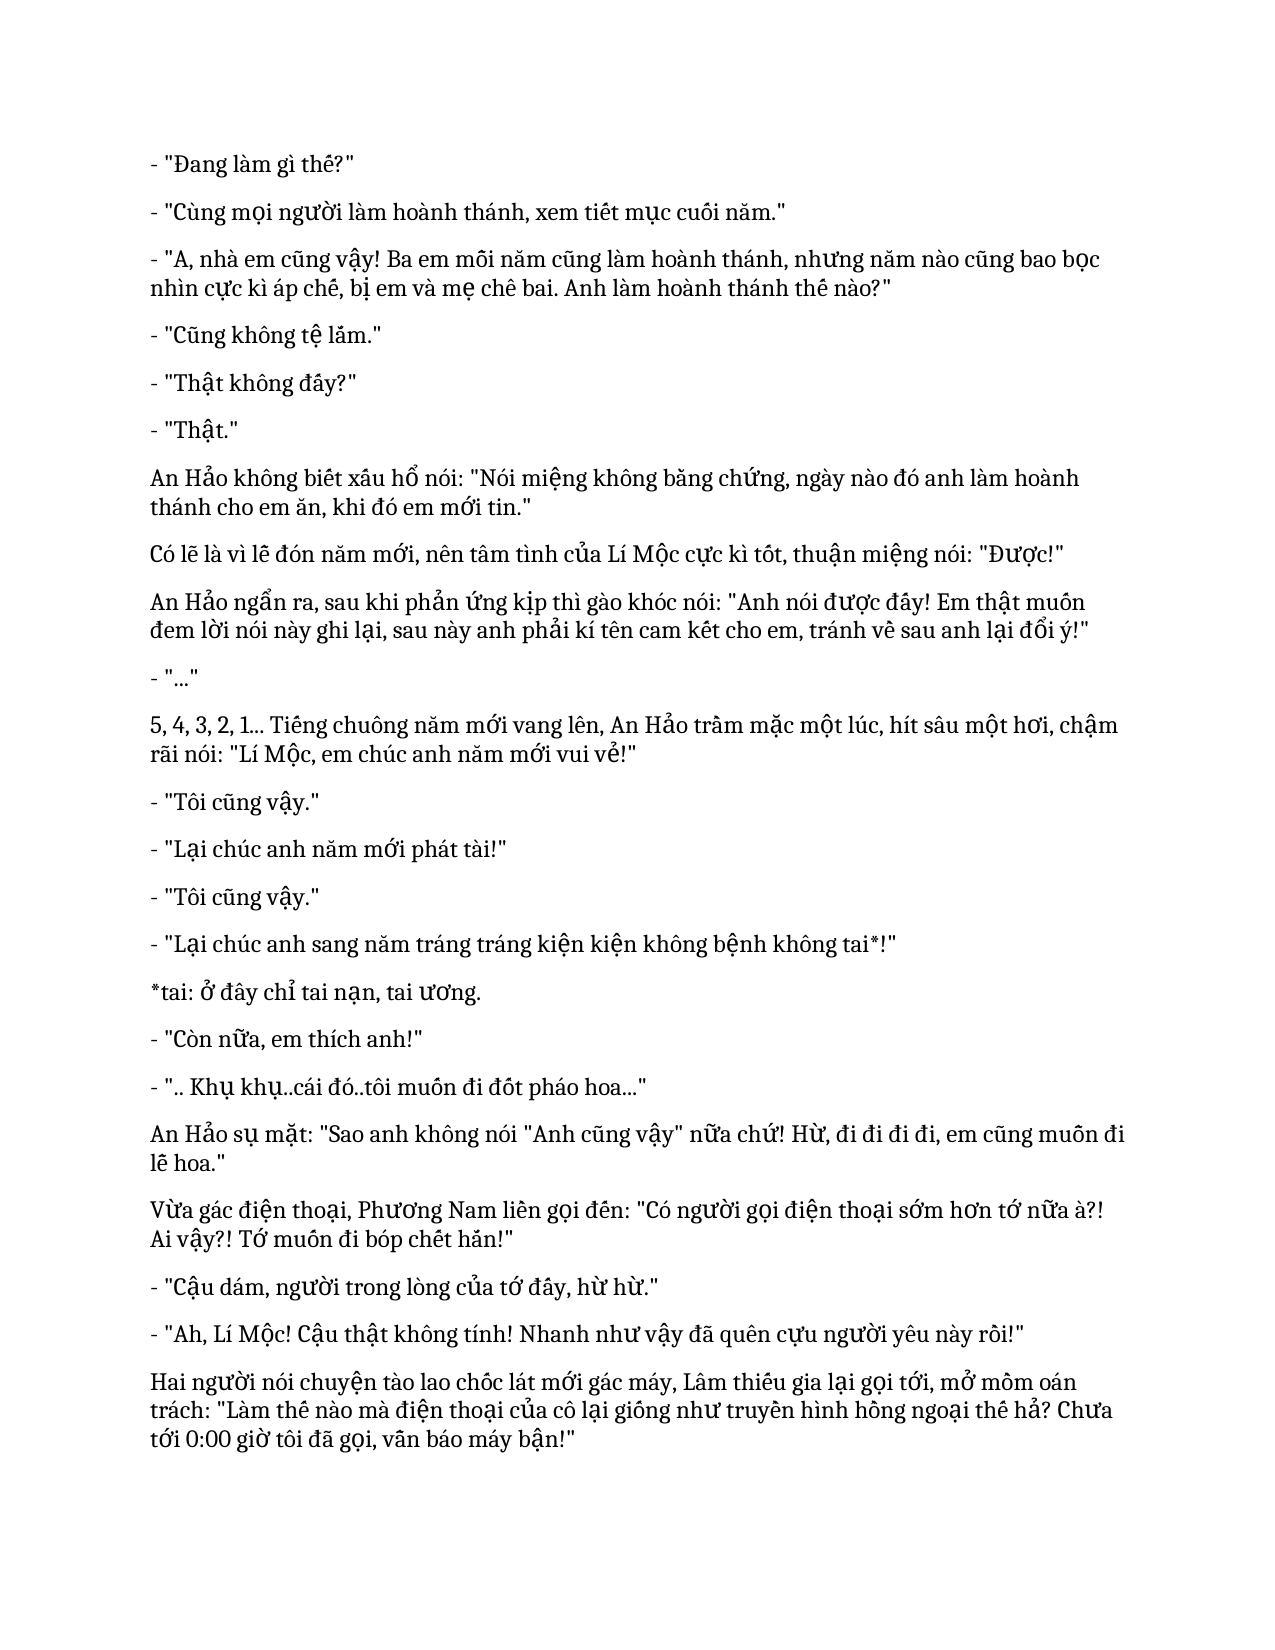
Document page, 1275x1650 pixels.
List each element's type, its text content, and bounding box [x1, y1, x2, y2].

text - "Còn nữa, em thích anh!" [150, 1025, 1125, 1054]
text An Hảo ngẩn ra, sau khi phản ứng kịp thì gào khóc nói: "Anh nói được đấy! Em thật muốn đem lời nói này ghi lại, sau này anh phải kí tên cam kết cho em, tránh về sau anh lại đổi ý!" [150, 587, 1125, 645]
text Có lẽ là vì lễ đón năm mới, nên tâm tình của Lí Mộc cực kì tốt, thuận miệng nói: "Được!" [150, 540, 1125, 569]
text - "..." [150, 664, 1125, 692]
text - "Ah, Lí Mộc! Cậu thật không tính! Nhanh như vậy đã quên cựu người yêu này rồi!" [150, 1320, 1125, 1349]
text - "Cũng không tệ lắm." [150, 321, 1125, 350]
text - "Tôi cũng vậy." [150, 882, 1125, 911]
text - "Thật không đấy?" [150, 369, 1125, 397]
text - "Tôi cũng vậy." [150, 787, 1125, 816]
text An Hảo không biết xấu hổ nói: "Nói miệng không bằng chứng, ngày nào đó anh làm hoành thánh cho em ăn, khi đó em mới tin." [150, 464, 1125, 521]
text - "Lại chúc anh sang năm tráng tráng kiện kiện không bệnh không tai*!" [150, 930, 1125, 959]
text - "Thật." [150, 416, 1125, 445]
text An Hảo sụ mặt: "Sao anh không nói "Anh cũng vậy" nữa chứ! Hừ, đi đi đi đi, em cũng muỗn đi lễ hoa." [150, 1120, 1125, 1177]
text Hai người nói chuyện tào lao chốc lát mới gác máy, Lâm thiếu gia lại gọi tới, mở mồm oán trách: "Làm thế nào mà điện thoại của cô lại giống như truyền hình hồng ngoại thế hả? Chưa tới 0:00 giờ tôi đã gọi, vẫn báo máy bận!" [150, 1367, 1125, 1454]
text - "Cùng mọi người làm hoành thánh, xem tiết mục cuối năm." [150, 197, 1125, 226]
text *tai: ở đây chỉ tai nạn, tai ương. [150, 977, 1125, 1006]
text - "Đang làm gì thế?" [150, 150, 1125, 179]
text 5, 4, 3, 2, 1... Tiếng chuông năm mới vang lên, An Hảo trầm mặc một lúc, hít sâu một hơi, chậm rãi nói: "Lí Mộc, em chúc anh năm mới vui vẻ!" [150, 711, 1125, 769]
text - ".. Khụ khụ..cái đó..tôi muốn đi đốt pháo hoa..." [150, 1072, 1125, 1101]
text - "Lại chúc anh năm mới phát tài!" [150, 835, 1125, 864]
text - "A, nhà em cũng vậy! Ba em mỗi năm cũng làm hoành thánh, nhưng năm nào cũng bao bọc nhìn cực kì áp chế, bị em và mẹ chê bai. Anh làm hoành thánh thế nào?" [150, 245, 1125, 302]
text - "Cậu dám, người trong lòng của tớ đấy, hừ hừ." [150, 1272, 1125, 1301]
text Vừa gác điện thoại, Phương Nam liền gọi đến: "Có người gọi điện thoại sớm hơn tớ nữa à?! Ai vậy?! Tớ muốn đi bóp chết hắn!" [150, 1196, 1125, 1254]
